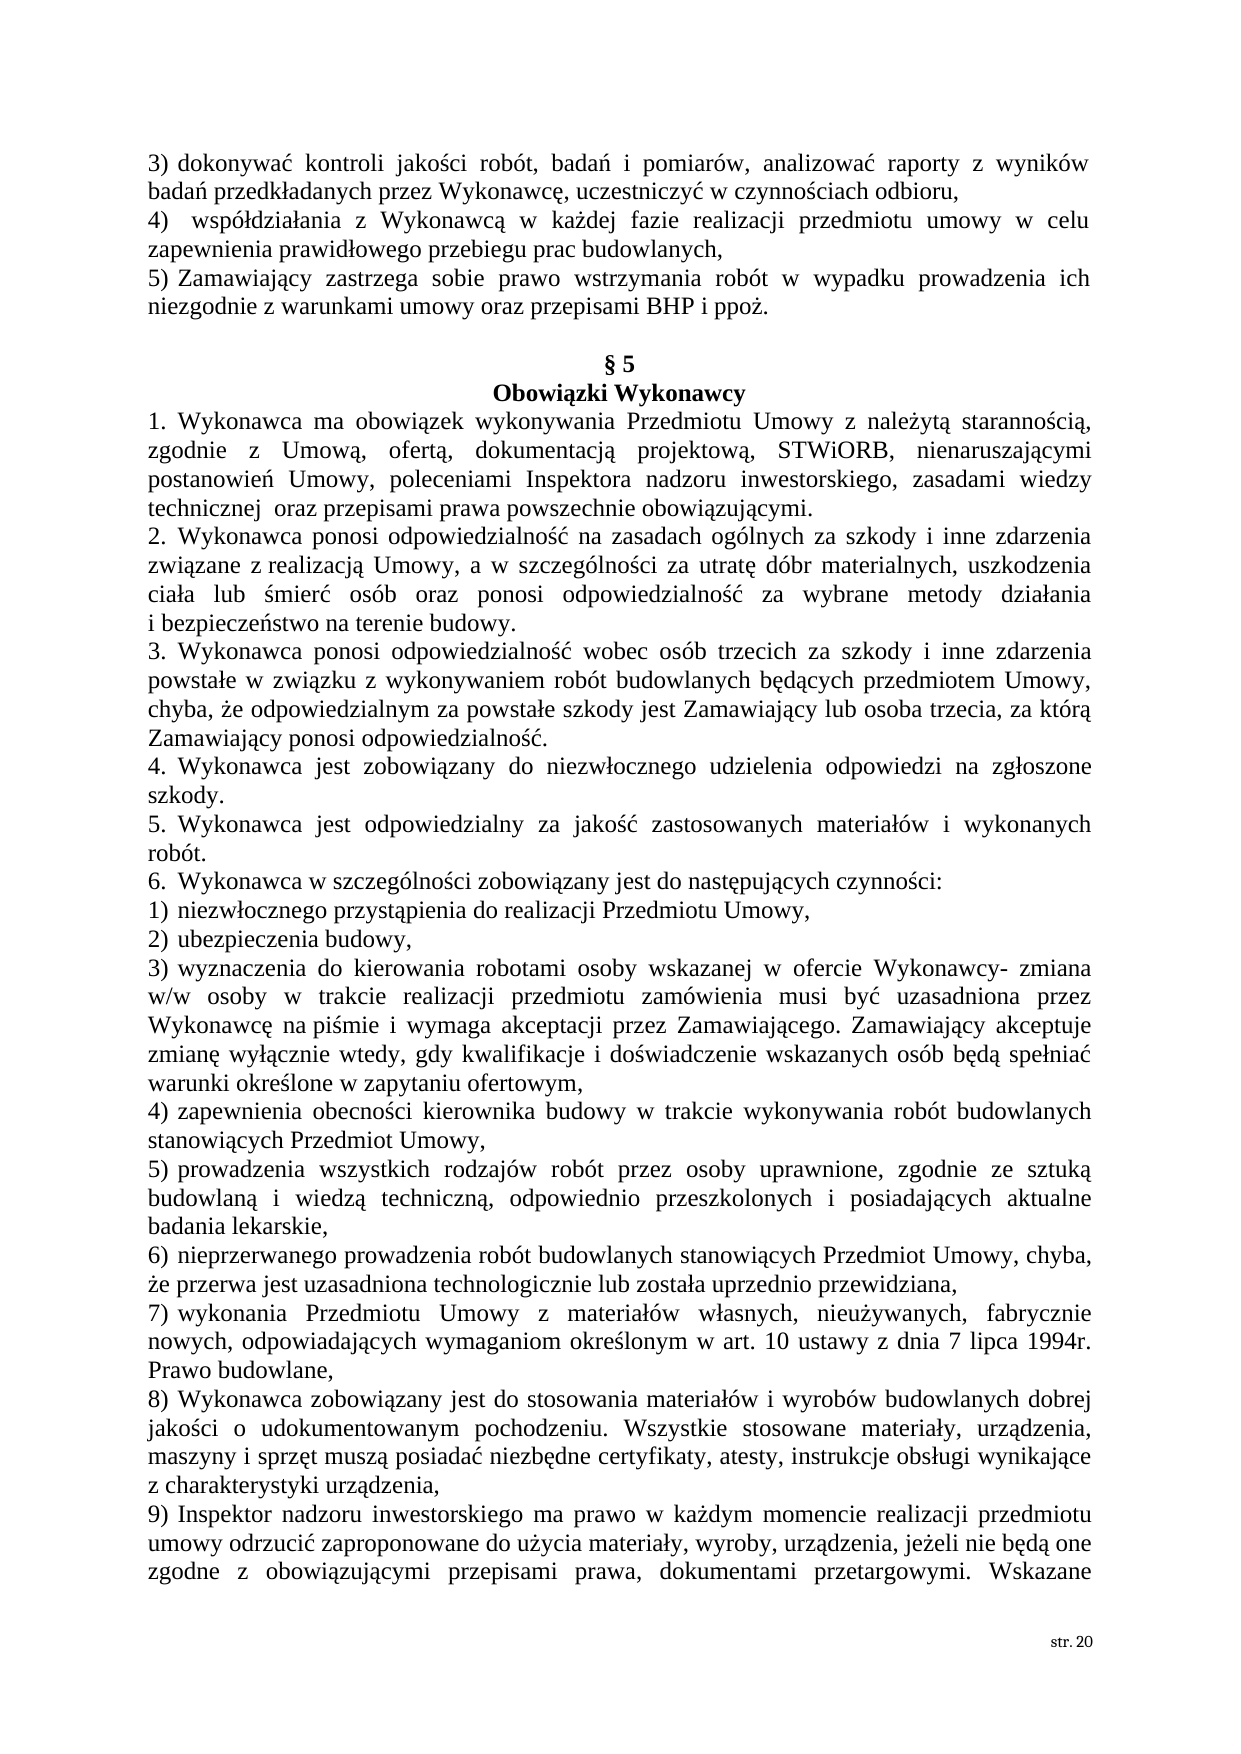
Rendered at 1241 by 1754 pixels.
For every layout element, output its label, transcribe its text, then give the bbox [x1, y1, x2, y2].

list wykonania Przedmiotu Umowy z materiałów własnych, nieużywanych, fabrycznie nowych, odpowiadających wymaganiom określonym w art. 10 ustawy z dnia 7 lipca 1994r. Prawo budowlane, [148, 1298, 1092, 1384]
list zapewnienia obecności kierownika budowy w trakcie wykonywania robót budowlanych stanowiących Przedmiot Umowy, [148, 1096, 1092, 1154]
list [148, 1499, 1092, 1585]
list Wykonawca ma obowiązek wykonywania Przedmiotu Umowy z należytą starannością, zgodnie z Umową, ofertą, dokumentacją projektową, STWiORB, nienaruszającymi postanowień Umowy, poleceniami Inspektora nadzoru inwestorskiego, zasadami wiedzy technicznej oraz przepisami prawa powszechnie obowiązującymi. [148, 406, 1092, 521]
list Zamawiający zastrzega sobie prawo wstrzymania robót w wypadku prowadzenia ich niezgodnie z warunkami umowy oraz przepisami BHP i ppoż. [148, 263, 1090, 320]
list Wykonawca ponosi odpowiedzialność wobec osób trzecich za szkody i inne zdarzenia powstałe w związku z wykonywaniem robót budowlanych będących przedmiotem Umowy, chyba, że odpowiedzialnym za powstałe szkody jest Zamawiający lub osoba trzecia, za którą Zamawiający ponosi odpowiedzialność. [148, 636, 1092, 751]
list Wykonawca jest zobowiązany do niezwłocznego udzielenia odpowiedzi na zgłoszone szkody. [148, 751, 1092, 809]
list Wykonawca ponosi odpowiedzialność na zasadach ogólnych za szkody i inne zdarzenia związane z realizacją Umowy, a w szczególności za utratę dóbr materialnych, uszkodzenia ciała lub śmierć osób oraz ponosi odpowiedzialność za wybrane metody działania i bezpieczeństwo na terenie budowy. [148, 521, 1092, 636]
list Wykonawca jest odpowiedzialny za jakość zastosowanych materiałów i wykonanych robót. [148, 809, 1092, 866]
text § 5 [148, 349, 1090, 378]
list dokonywać kontroli jakości robót, badań i pomiarów, analizować raporty z wyników badań przedkładanych przez Wykonawcę, uczestniczyć w czynnościach odbioru, [148, 148, 1090, 205]
list Wykonawca w szczególności zobowiązany jest do następujących czynności: [148, 866, 1092, 895]
list niezwłocznego przystąpienia do realizacji Przedmiotu Umowy, [148, 895, 1092, 924]
list nieprzerwanego prowadzenia robót budowlanych stanowiących Przedmiot Umowy, chyba, że przerwa jest uzasadniona technologicznie lub została uprzednio przewidziana, [148, 1240, 1092, 1298]
list współdziałania z Wykonawcą w każdej fazie realizacji przedmiotu umowy w celu zapewnienia prawidłowego przebiegu prac budowlanych, [148, 205, 1090, 263]
text Obowiązki Wykonawcy [148, 378, 1090, 406]
list prowadzenia wszystkich rodzajów robót przez osoby uprawnione, zgodnie ze sztuką budowlaną i wiedzą techniczną, odpowiednio przeszkolonych i posiadających aktualne badania lekarskie, [148, 1154, 1092, 1240]
list Wykonawca zobowiązany jest do stosowania materiałów i wyrobów budowlanych dobrej jakości o udokumentowanym pochodzeniu. Wszystkie stosowane materiały, urządzenia, maszyny i sprzęt muszą posiadać niezbędne certyfikaty, atesty, instrukcje obsługi wynikające z charakterystyki urządzenia, [148, 1384, 1092, 1499]
list ubezpieczenia budowy, [148, 924, 1092, 953]
list wyznaczenia do kierowania robotami osoby wskazanej w ofercie Wykonawcy- zmiana w/w osoby w trakcie realizacji przedmiotu zamówienia musi być uzasadniona przez Wykonawcę na piśmie i wymaga akceptacji przez Zamawiającego. Zamawiający akceptuje zmianę wyłącznie wtedy, gdy kwalifikacje i doświadczenie wskazanych osób będą spełniać warunki określone w zapytaniu ofertowym, [148, 953, 1092, 1096]
